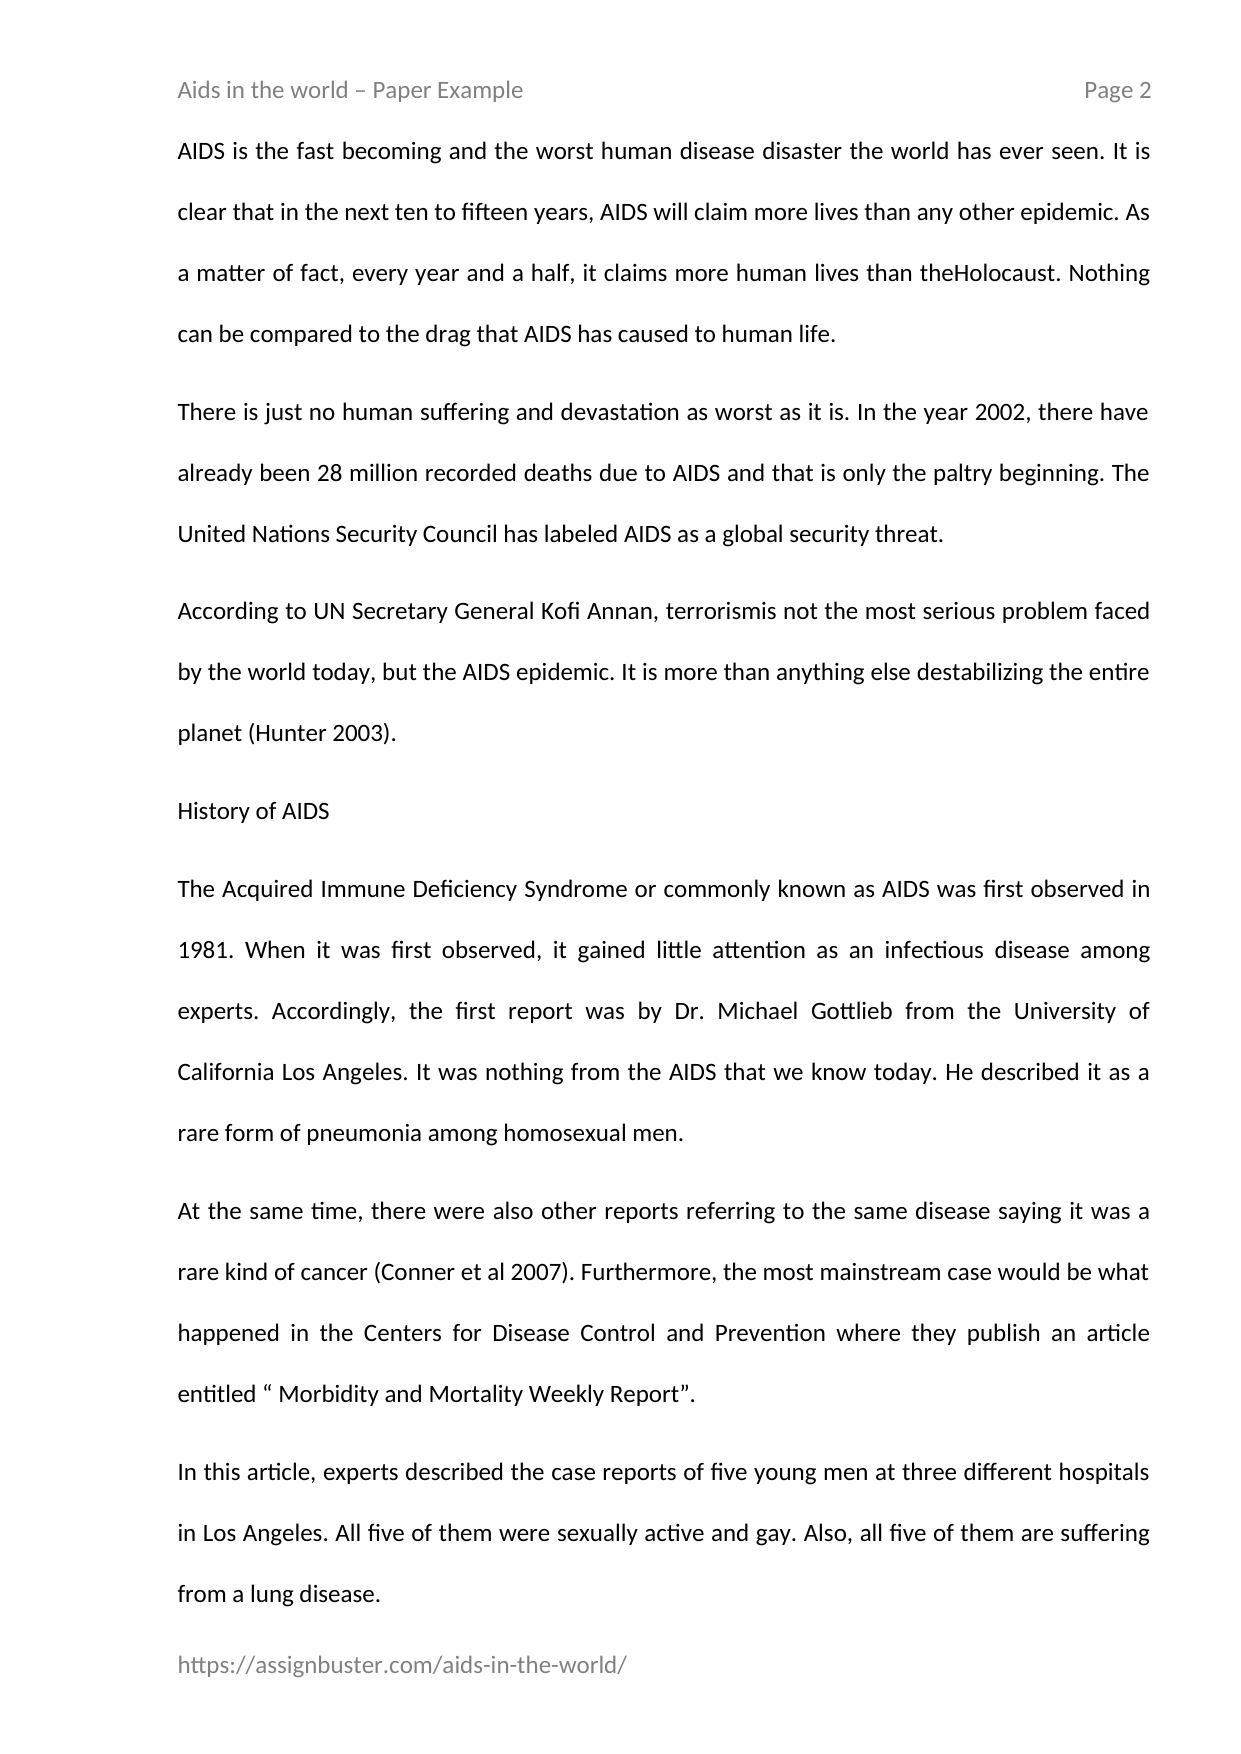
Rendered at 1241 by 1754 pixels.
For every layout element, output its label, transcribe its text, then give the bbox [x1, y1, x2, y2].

text In this article, experts described the case reports of five young men at three different hospitals in Los Angeles. All five of them were sexually active and gay. Also, all five of them are suffering from a lung disease. [177, 1456, 1152, 1608]
text History of AIDS [177, 795, 1152, 826]
text The Acquired Immune Deficiency Syndrome or commonly known as AIDS was first observed in 1981. When it was first observed, it gained little attention as an infectious disease among experts. Accordingly, the first report was by Dr. Michael Gottlieb from the University of California Los Angeles. It was nothing from the AIDS that we know today. He described it as a rare form of pneumonia among homosexual men. [177, 873, 1152, 1148]
text AIDS is the fast becoming and the worst human disease disaster the world has ever seen. It is clear that in the next ten to fifteen years, AIDS will claim more lives than any other epidemic. As a matter of fact, every year and a half, it claims more human lives than theHolocaust. Nothing can be compared to the drag that AIDS has caused to human life. [177, 135, 1152, 348]
text There is just no human suffering and devastation as worst as it is. In the year 2002, there have already been 28 million recorded deaths due to AIDS and that is only the paltry beginning. The United Nations Security Council has labeled AIDS as a global security threat. [177, 396, 1152, 548]
text According to UN Secretary General Kofi Annan, terrorismis not the most serious problem faced by the world today, but the AIDS epidemic. It is more than anything else destabilizing the entire planet (Hunter 2003). [177, 595, 1152, 748]
text At the same time, there were also other reports referring to the same disease saying it was a rare kind of cancer (Conner et al 2007). Furthermore, the most mainstream case would be what happened in the Centers for Disease Control and Prevention where they publish an article entitled “ Morbidity and Mortality Weekly Report”. [177, 1195, 1152, 1408]
